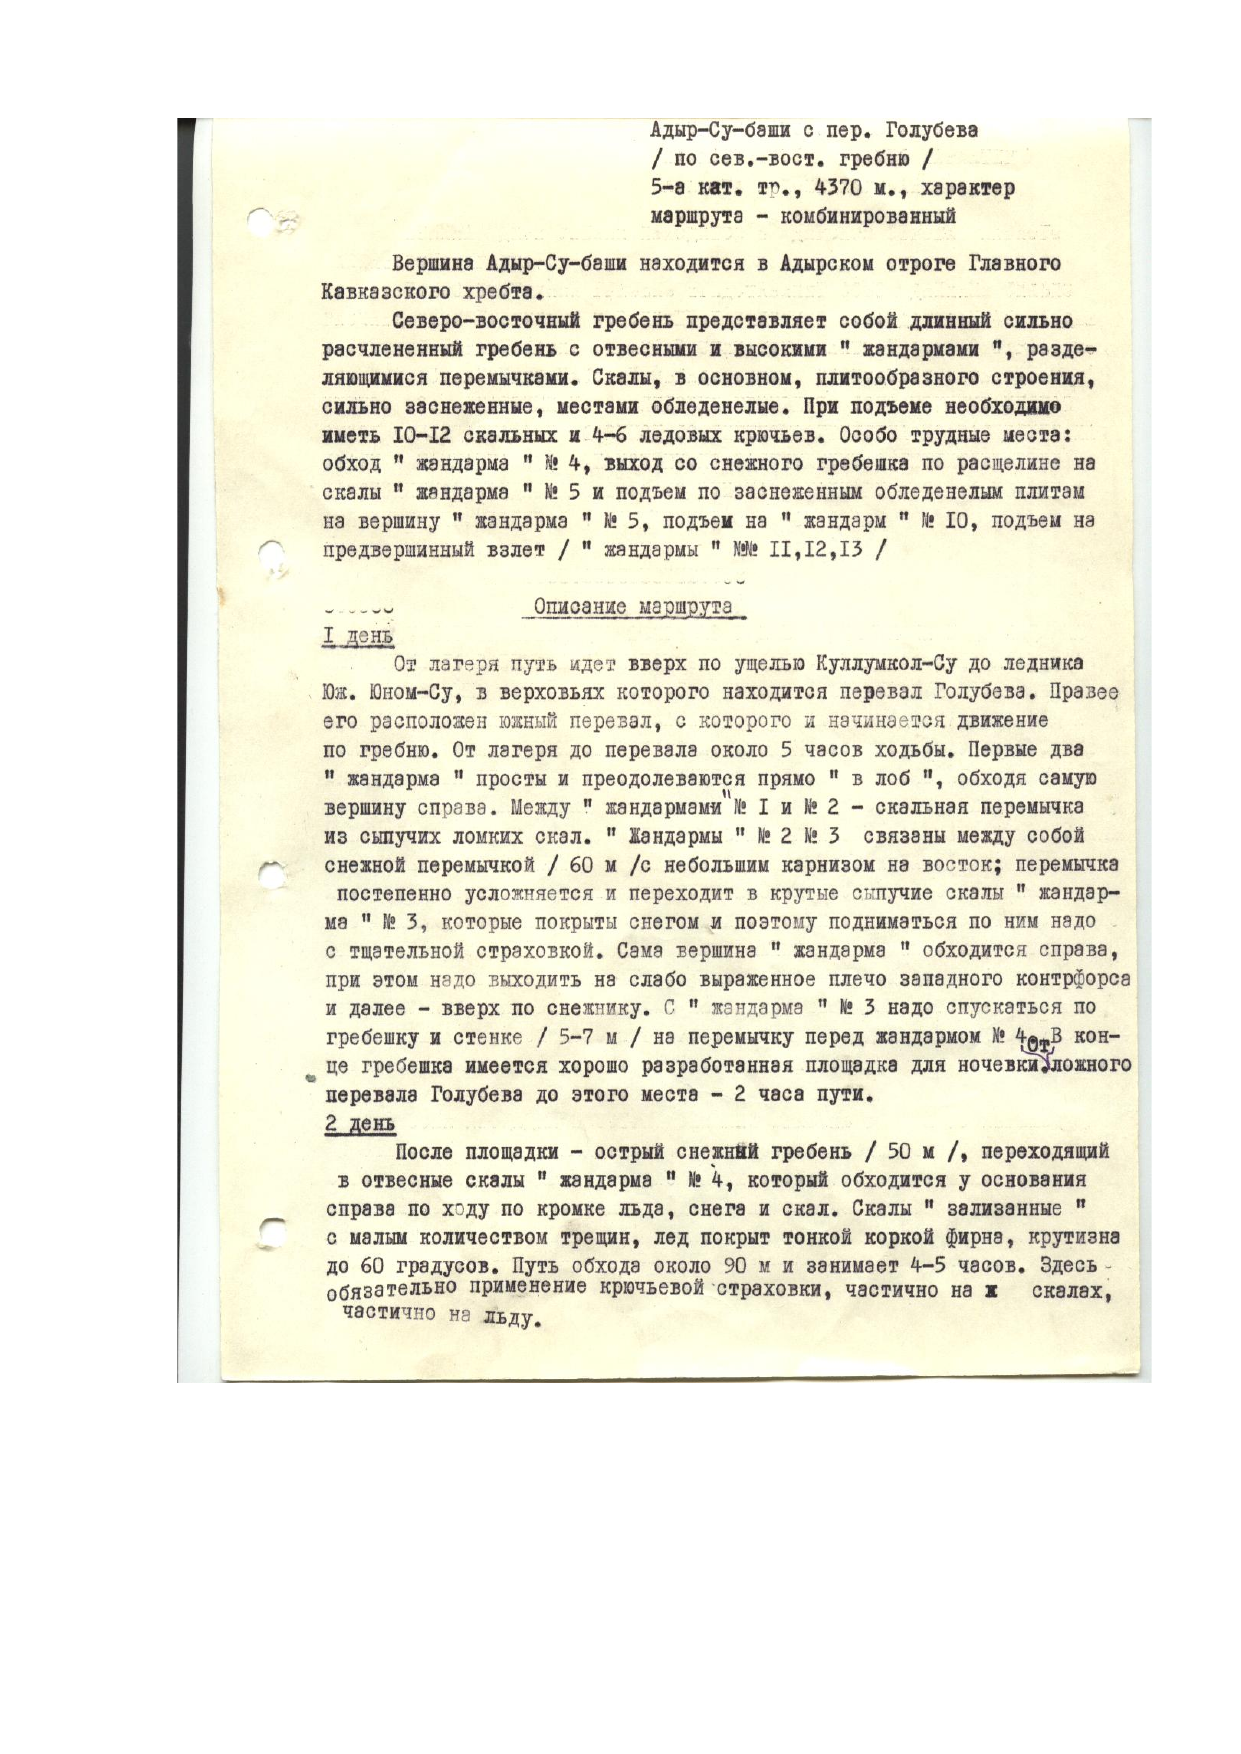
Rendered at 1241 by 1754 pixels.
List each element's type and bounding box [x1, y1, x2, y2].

picture [177, 118, 1152, 1383]
